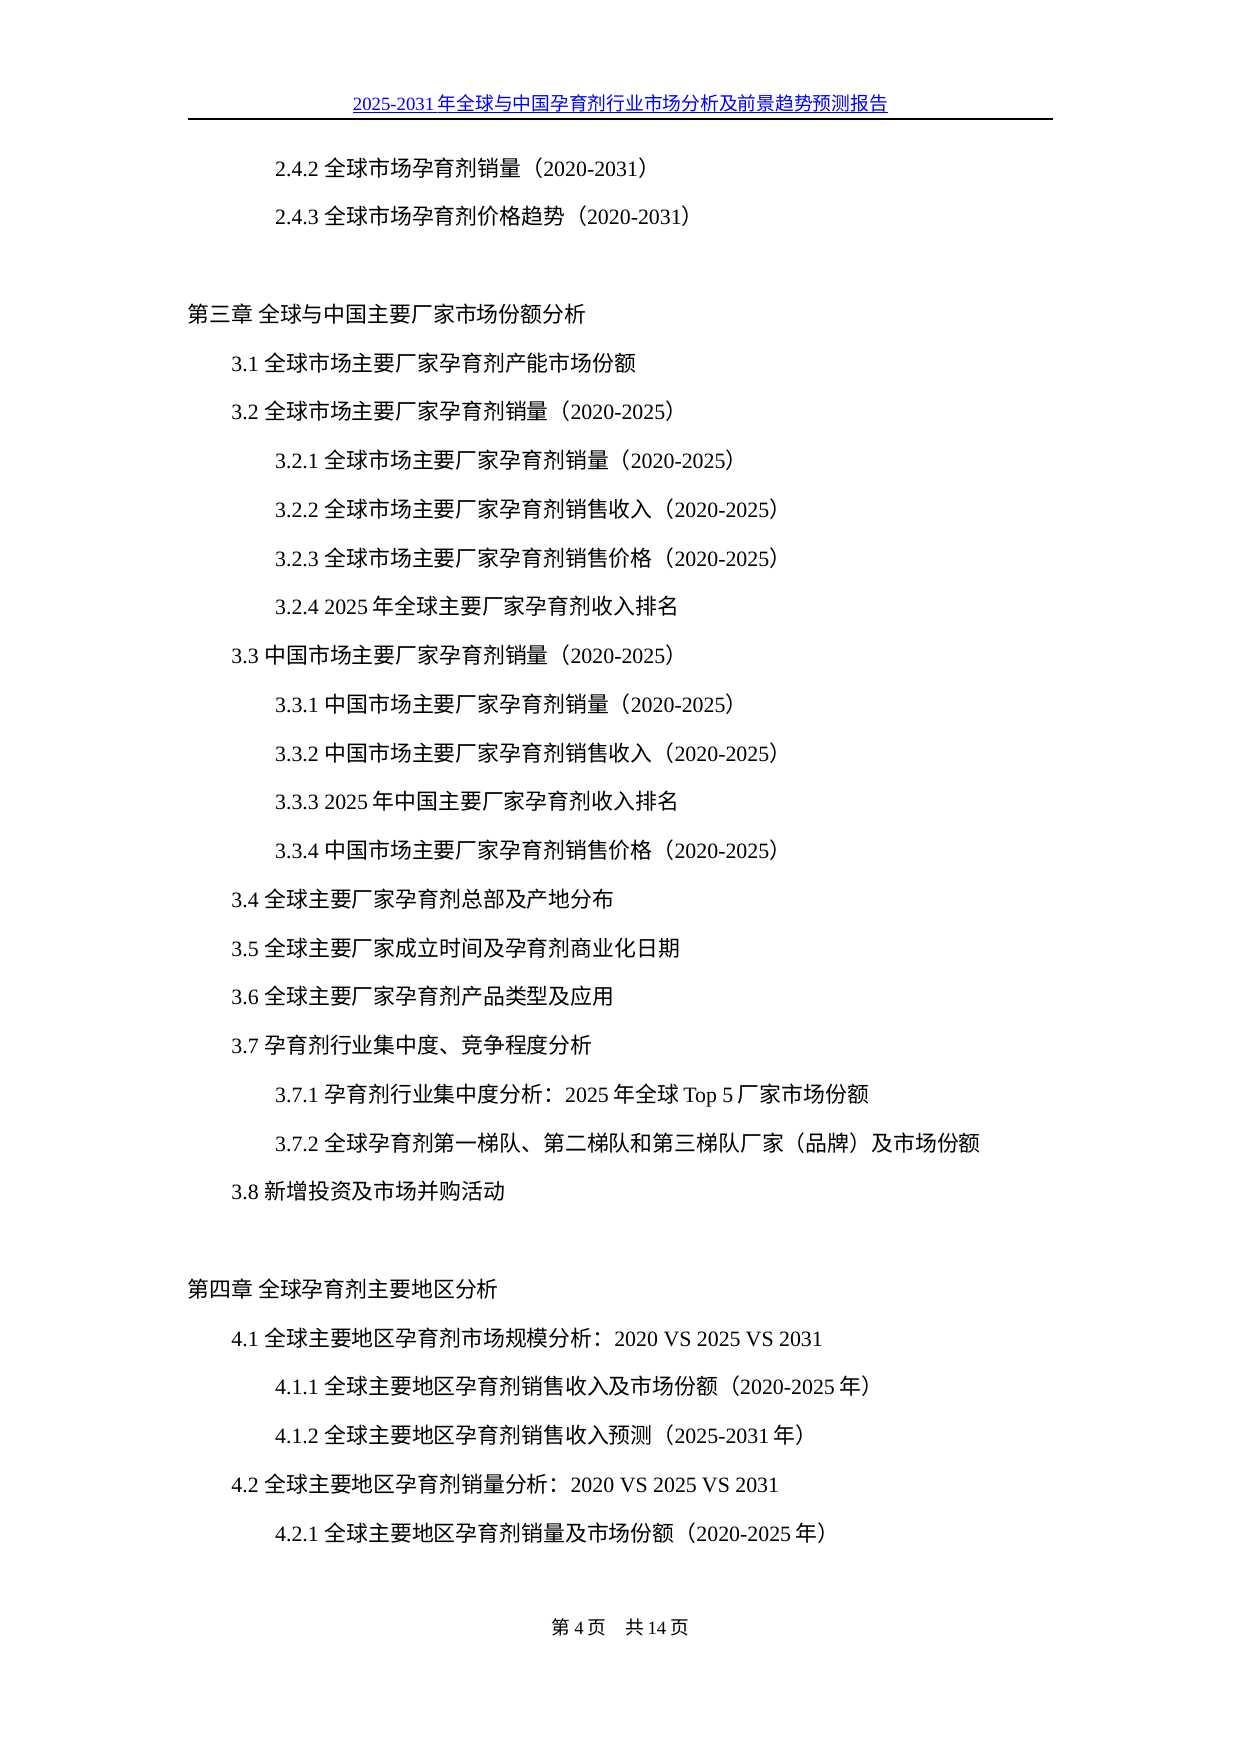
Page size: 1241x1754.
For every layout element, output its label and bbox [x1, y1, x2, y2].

text [187, 150, 1053, 1548]
